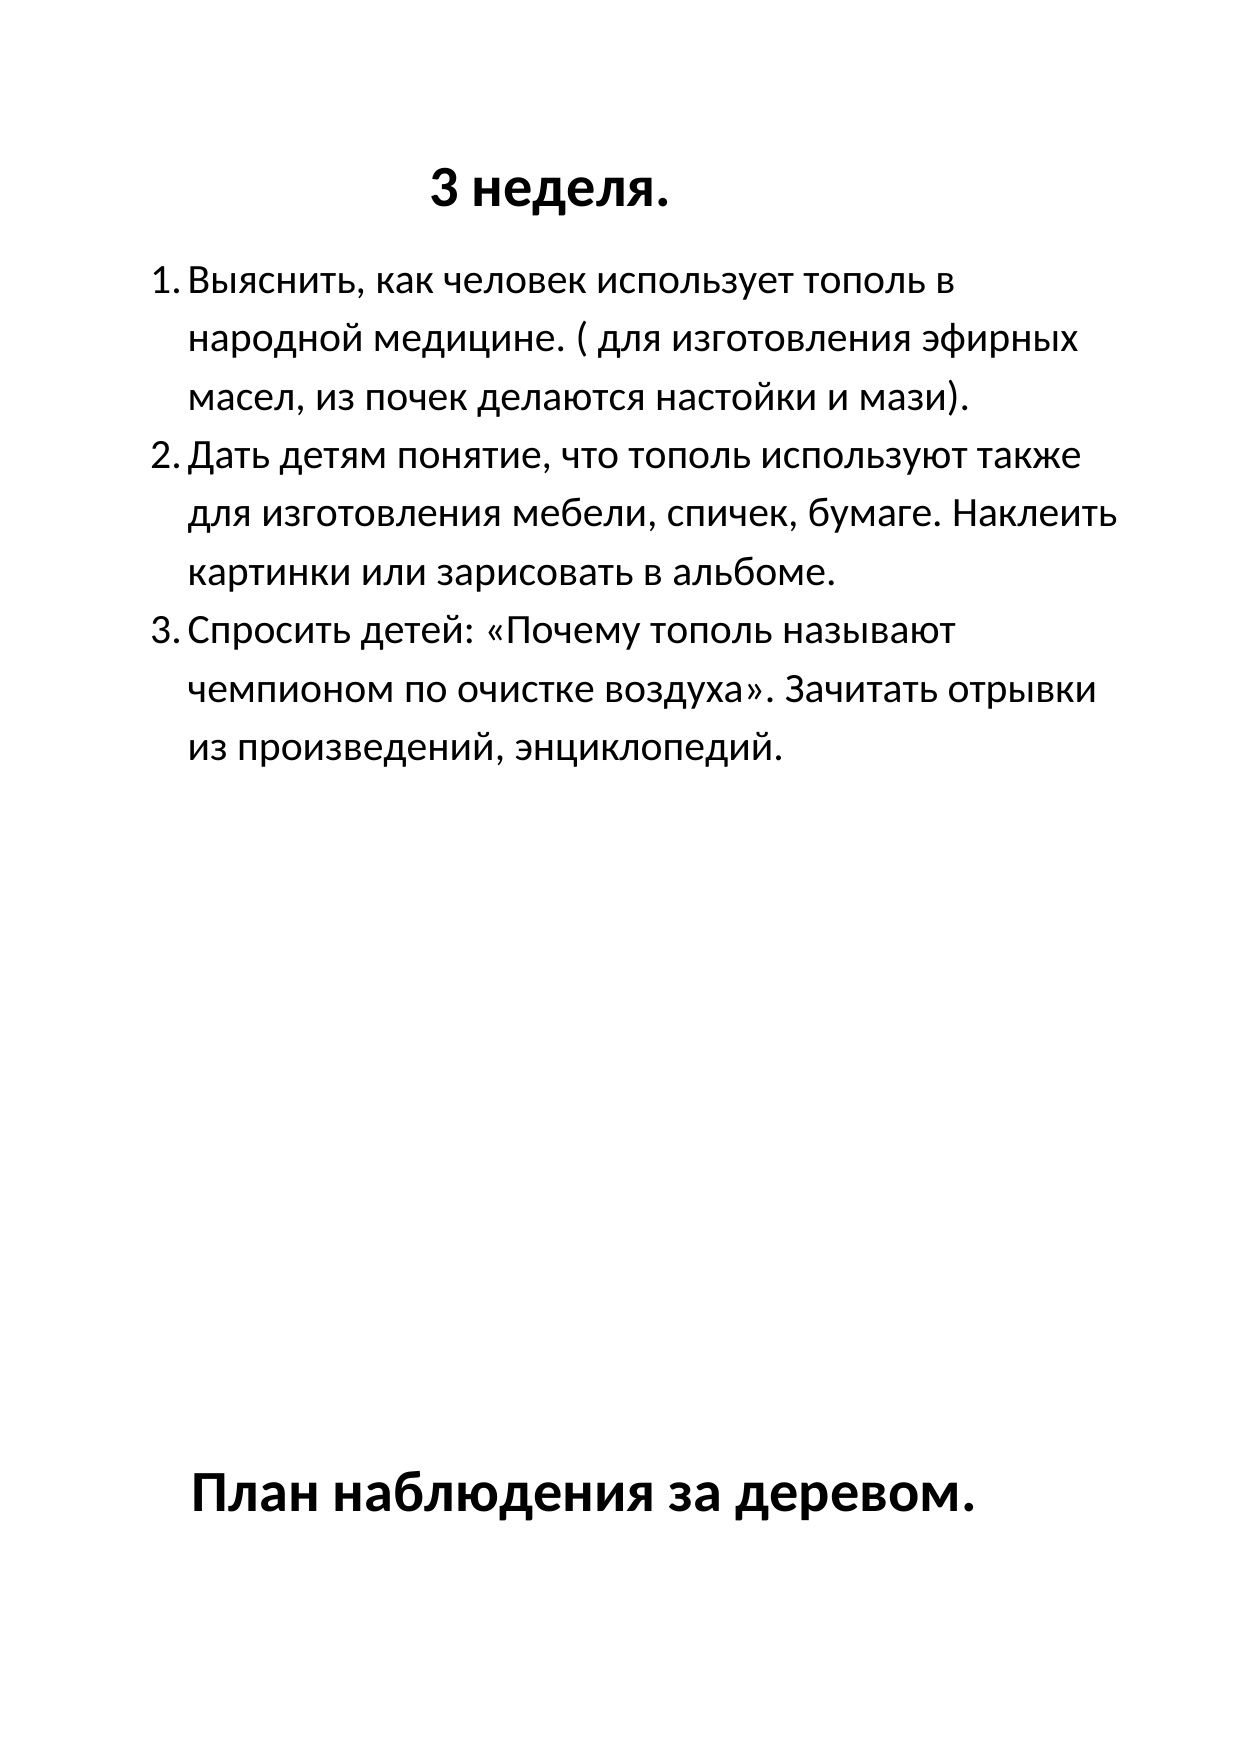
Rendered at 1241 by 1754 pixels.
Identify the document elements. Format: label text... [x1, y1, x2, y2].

text План наблюдения за деревом. [112, 1454, 1128, 1526]
text 3 неделя. [112, 150, 1128, 221]
list Дать детям понятие, что тополь используют также для изготовления мебели, спичек, бумаге. Наклеить картинки или зарисовать в альбоме. [150, 428, 1128, 596]
list Спросить детей: «Почему тополь называют чемпионом по очистке воздуха». Зачитать отрывки из произведений, энциклопедий. [150, 603, 1128, 771]
list Выяснить, как человек использует тополь в народной медицине. ( для изготовления эфирных масел, из почек делаются настойки и мази). [150, 253, 1128, 420]
